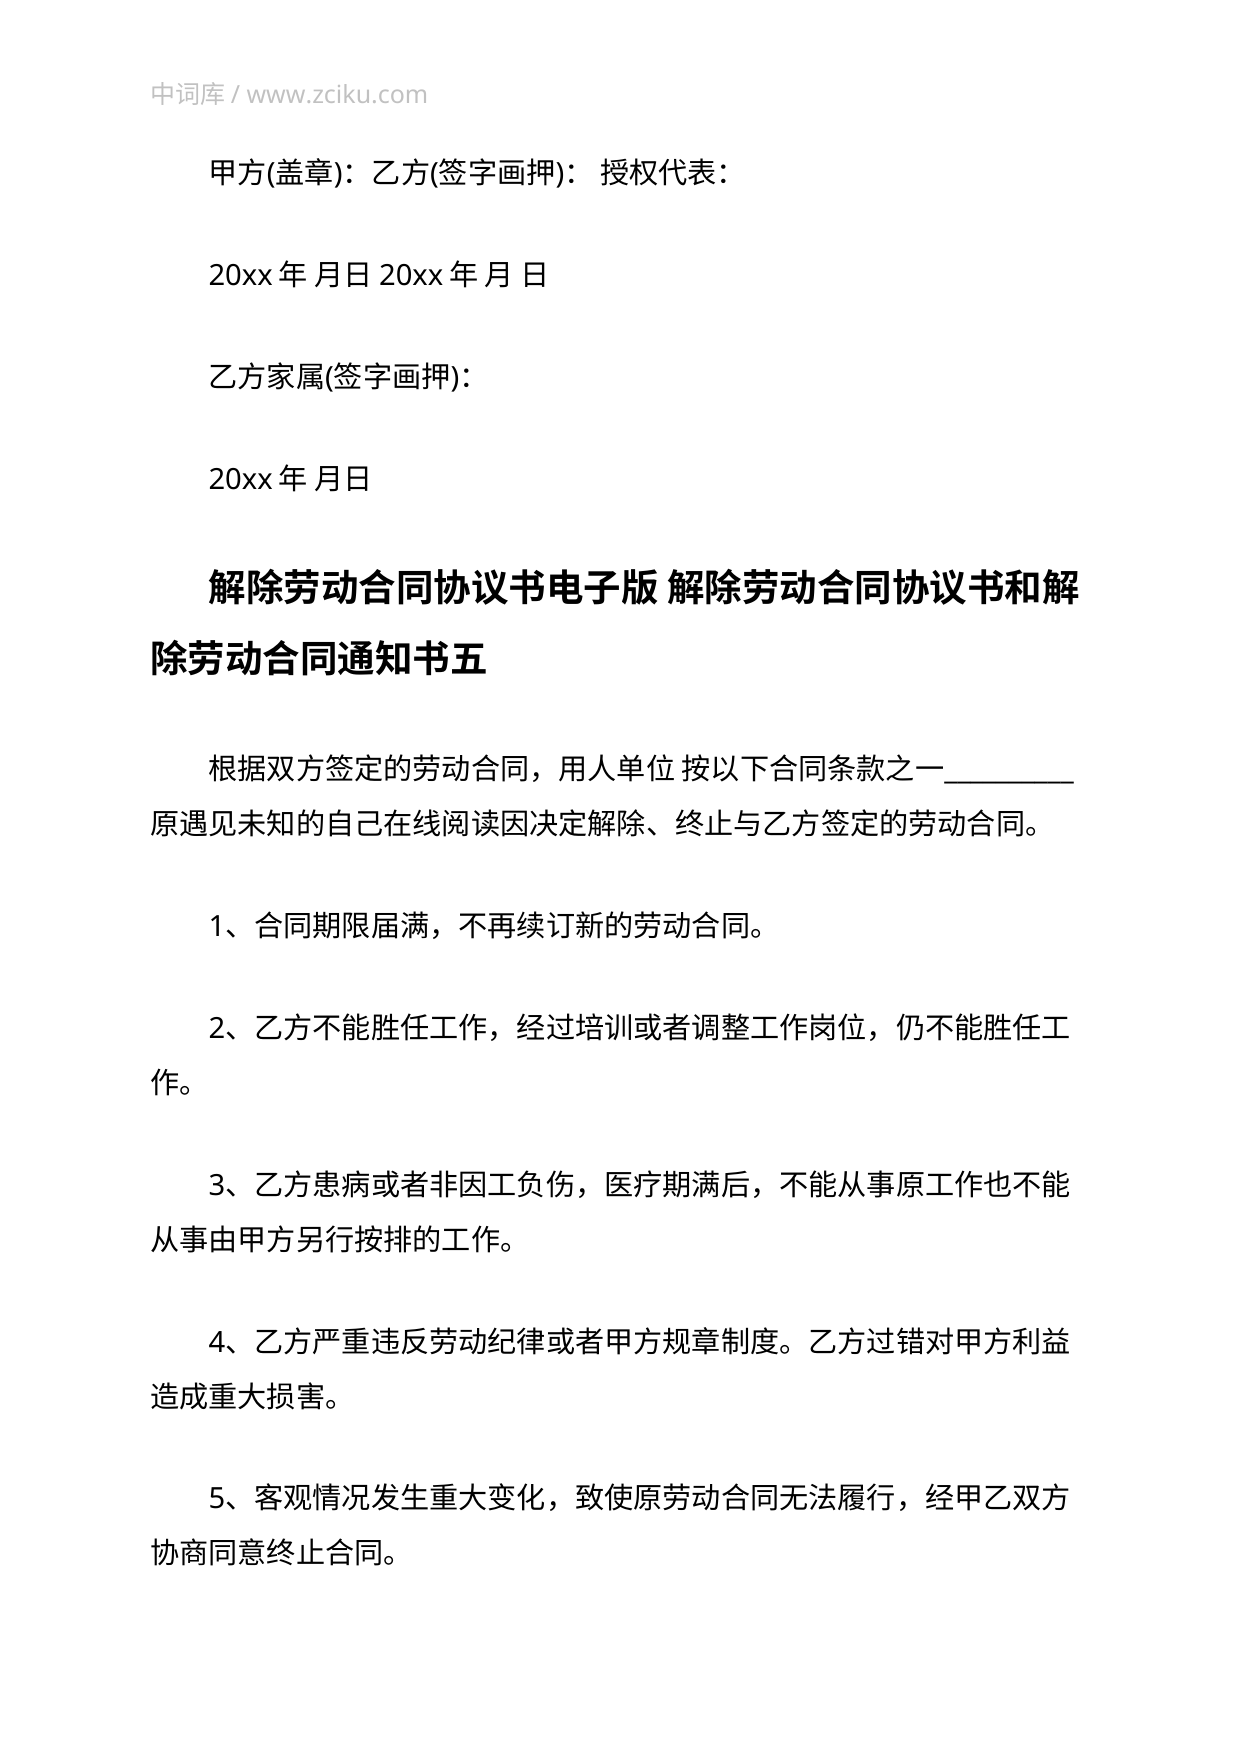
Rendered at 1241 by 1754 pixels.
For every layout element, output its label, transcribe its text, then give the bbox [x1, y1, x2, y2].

text 3、乙方患病或者非因工负伤，医疗期满后，不能从事原工作也不能从事由甲方另行按排的工作。 [150, 1161, 1090, 1259]
text 乙方家属(签字画押)： [150, 354, 1090, 396]
text 甲方(盖章)：乙方(签字画押)： 授权代表： [150, 150, 1090, 192]
text 2、乙方不能胜任工作，经过培训或者调整工作岗位，仍不能胜任工作。 [150, 1004, 1090, 1102]
text 4、乙方严重违反劳动纪律或者甲方规章制度。乙方过错对甲方利益造成重大损害。 [150, 1318, 1090, 1415]
text 5、客观情况发生重大变化，致使原劳动合同无法履行，经甲乙双方协商同意终止合同。 [150, 1475, 1090, 1572]
text 20xx年 月日 [150, 456, 1090, 498]
text 20xx年 月日 20xx年 月 日 [150, 252, 1090, 294]
text 根据双方签定的劳动合同，用人单位 按以下合同条款之一__________原遇见未知的自己在线阅读因决定解除、终止与乙方签定的劳动合同。 [150, 746, 1090, 843]
text 解除劳动合同协议书电子版 解除劳动合同协议书和解除劳动合同通知书五 [150, 558, 1090, 683]
text 1、合同期限届满，不再续订新的劳动合同。 [150, 903, 1090, 945]
